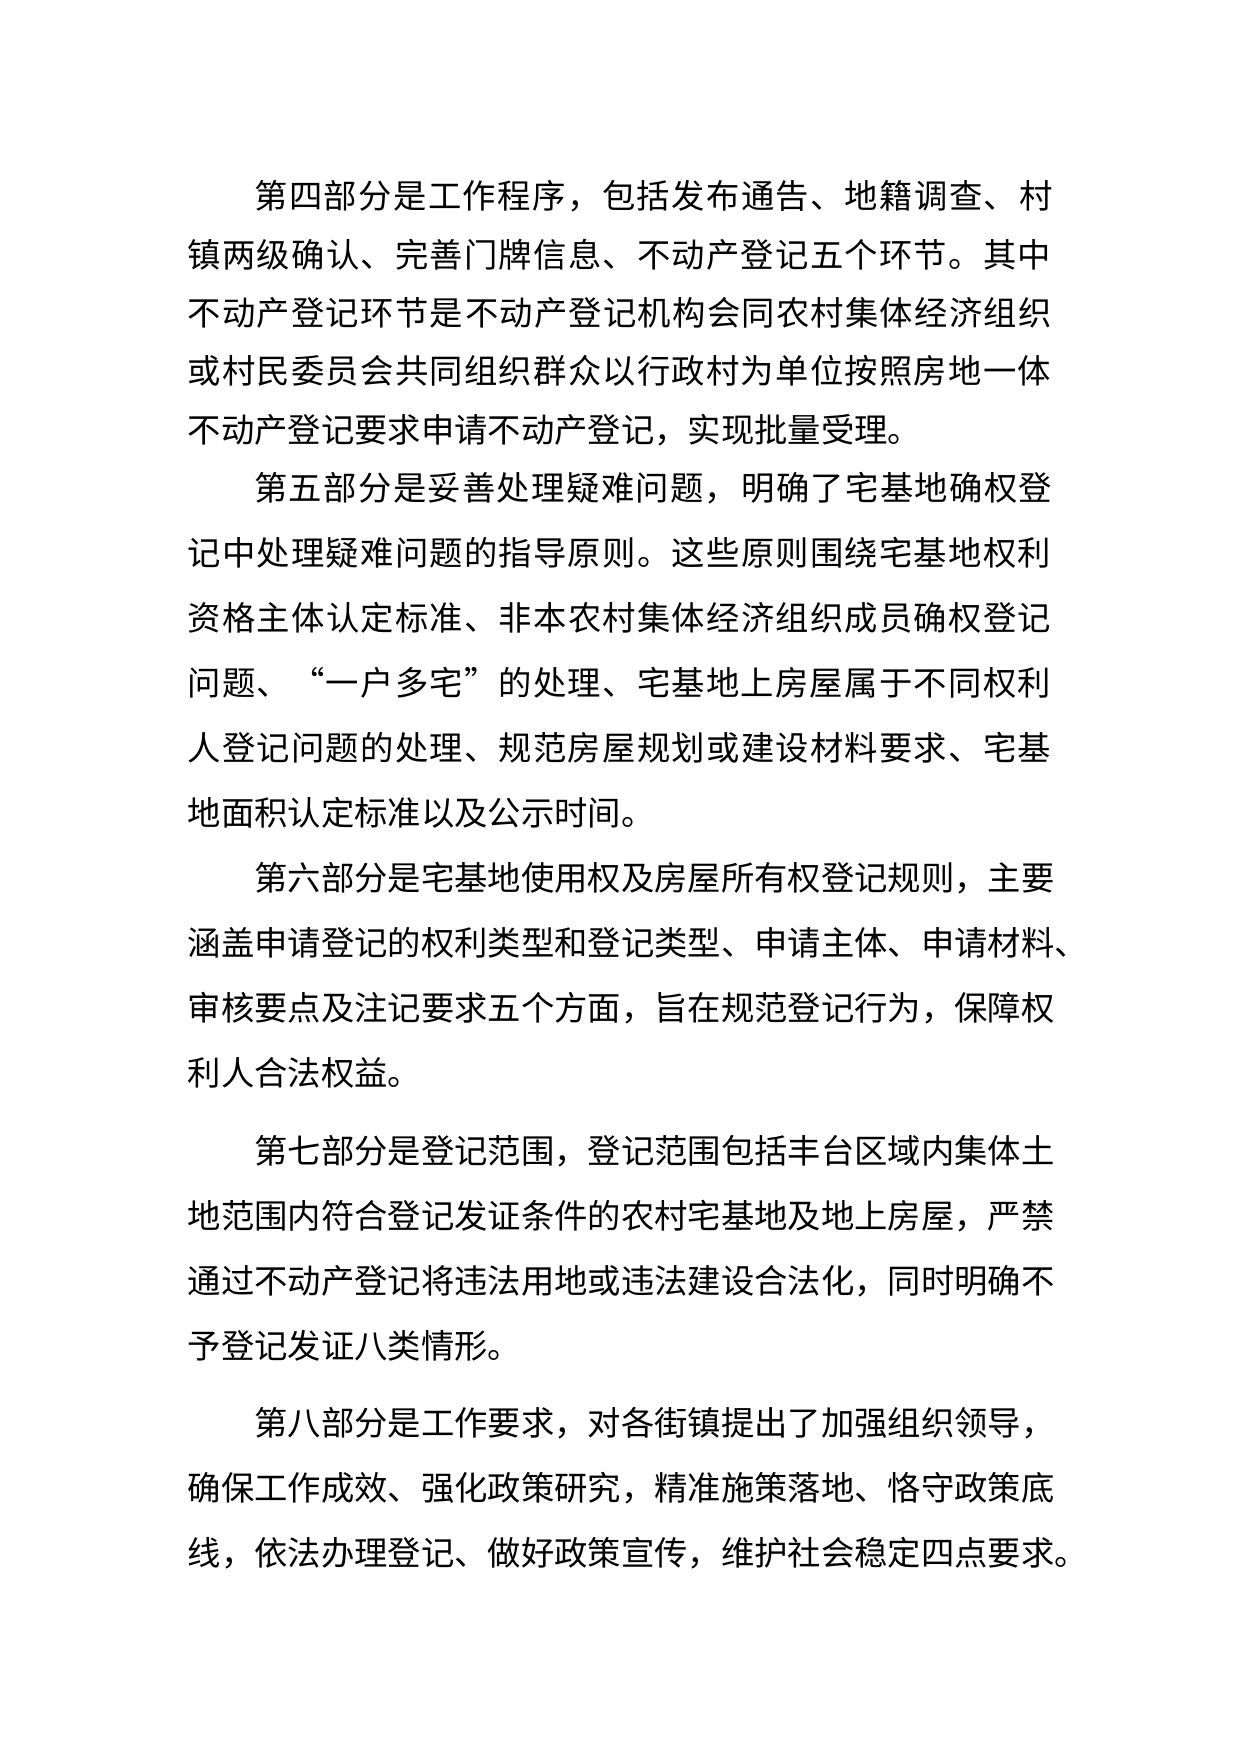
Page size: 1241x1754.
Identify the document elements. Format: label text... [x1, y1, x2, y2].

text 第六部分是宅基地使用权及房屋所有权登记规则，主要涵盖申请登记的权利类型和登记类型、申请主体、申请材料、审核要点及注记要求五个方面，旨在规范登记行为，保障权利人合法权益。 [187, 844, 1054, 1104]
text 第七部分是登记范围，登记范围包括丰台区域内集体土地范围内符合登记发证条件的农村宅基地及地上房屋，严禁通过不动产登记将违法用地或违法建设合法化，同时明确不予登记发证八类情形。 [187, 1116, 1054, 1376]
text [187, 1389, 1054, 1584]
text 第四部分是工作程序，包括发布通告、地籍调查、村镇两级确认、完善门牌信息、不动产登记五个环节。其中不动产登记环节是不动产登记机构会同农村集体经济组织或村民委员会共同组织群众以行政村为单位按照房地一体不动产登记要求申请不动产登记，实现批量受理。 [187, 162, 1053, 454]
text 第五部分是妥善处理疑难问题，明确了宅基地确权登记中处理疑难问题的指导原则。这些原则围绕宅基地权利资格主体认定标准、非本农村集体经济组织成员确权登记问题、“一户多宅”的处理、宅基地上房屋属于不同权利人登记问题的处理、规范房屋规划或建设材料要求、宅基地面积认定标准以及公示时间。 [187, 454, 1053, 844]
